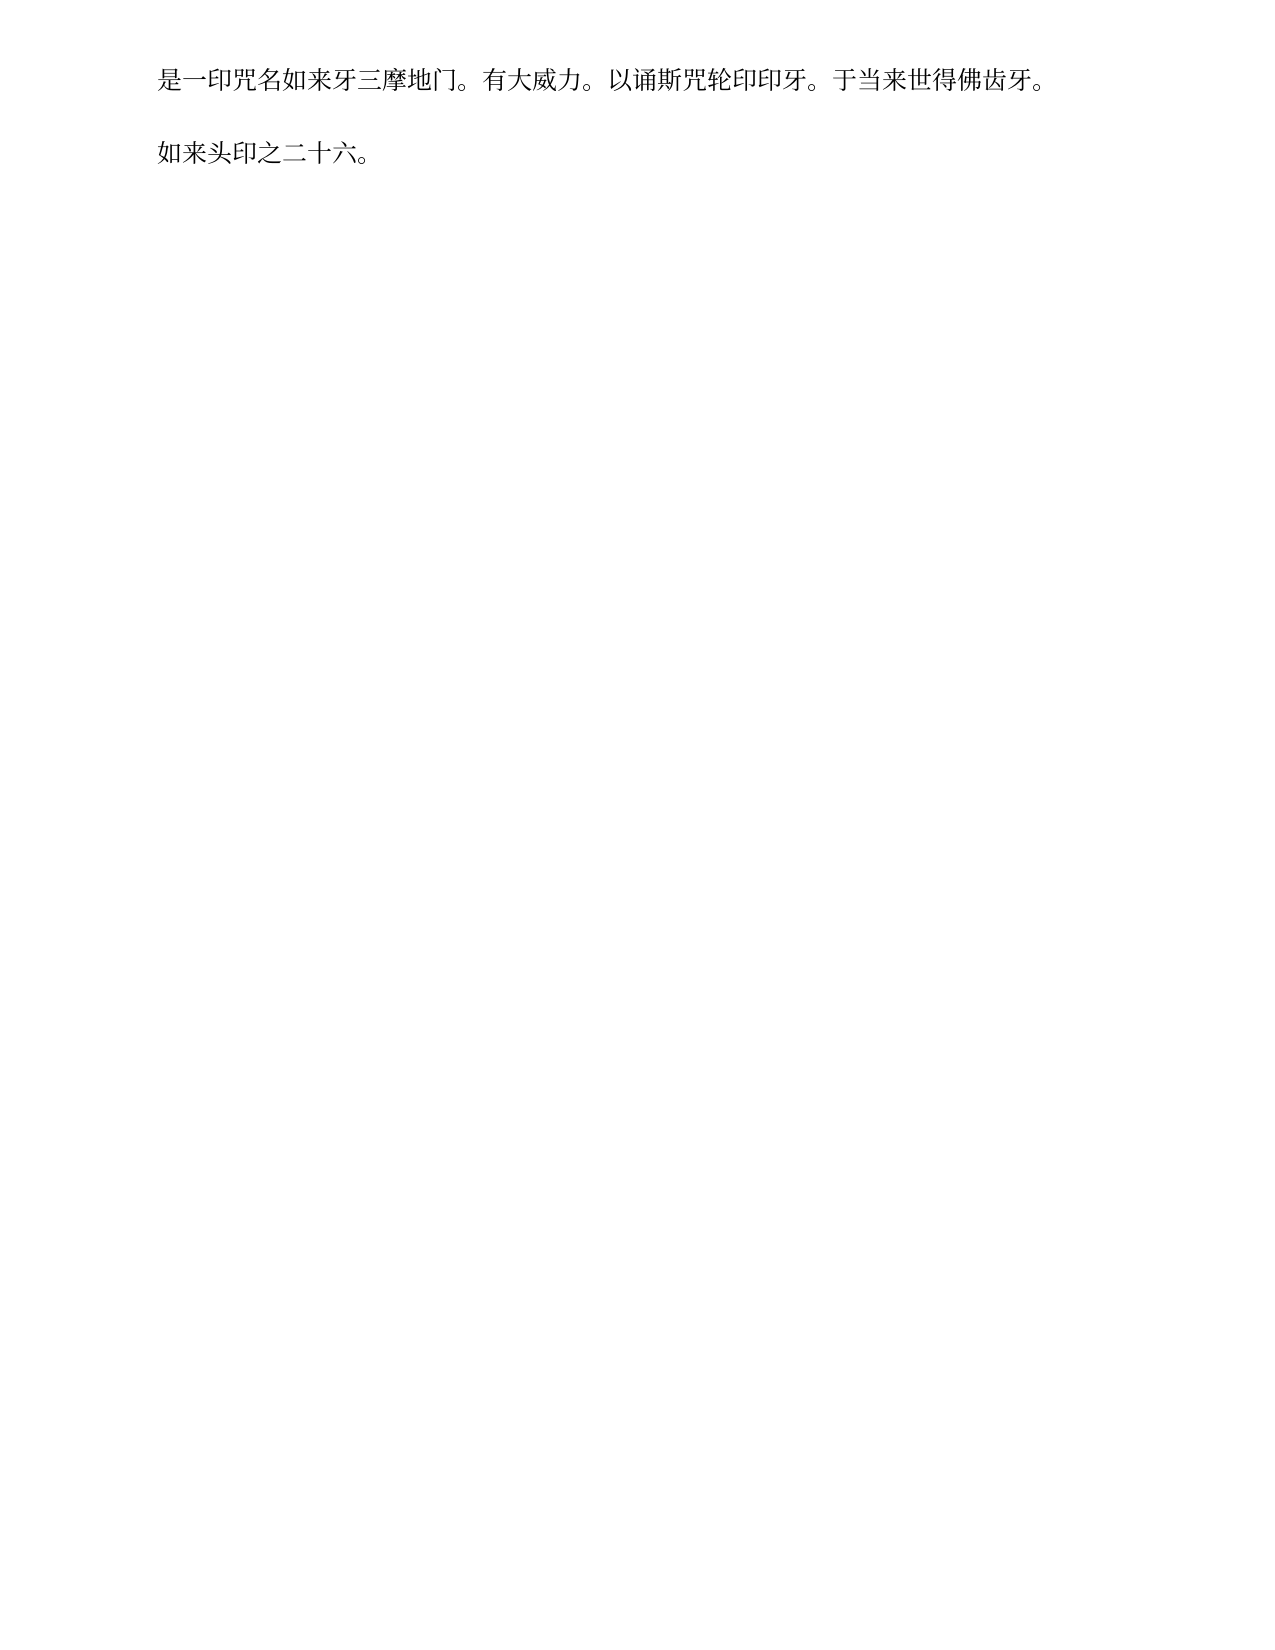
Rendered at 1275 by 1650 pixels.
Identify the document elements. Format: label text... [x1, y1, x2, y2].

text 是一印咒名如来牙三摩地门。有大威力。以诵斯咒轮印印牙。于当来世得佛齿牙。如来头印之二十六。 [157, 60, 1058, 169]
